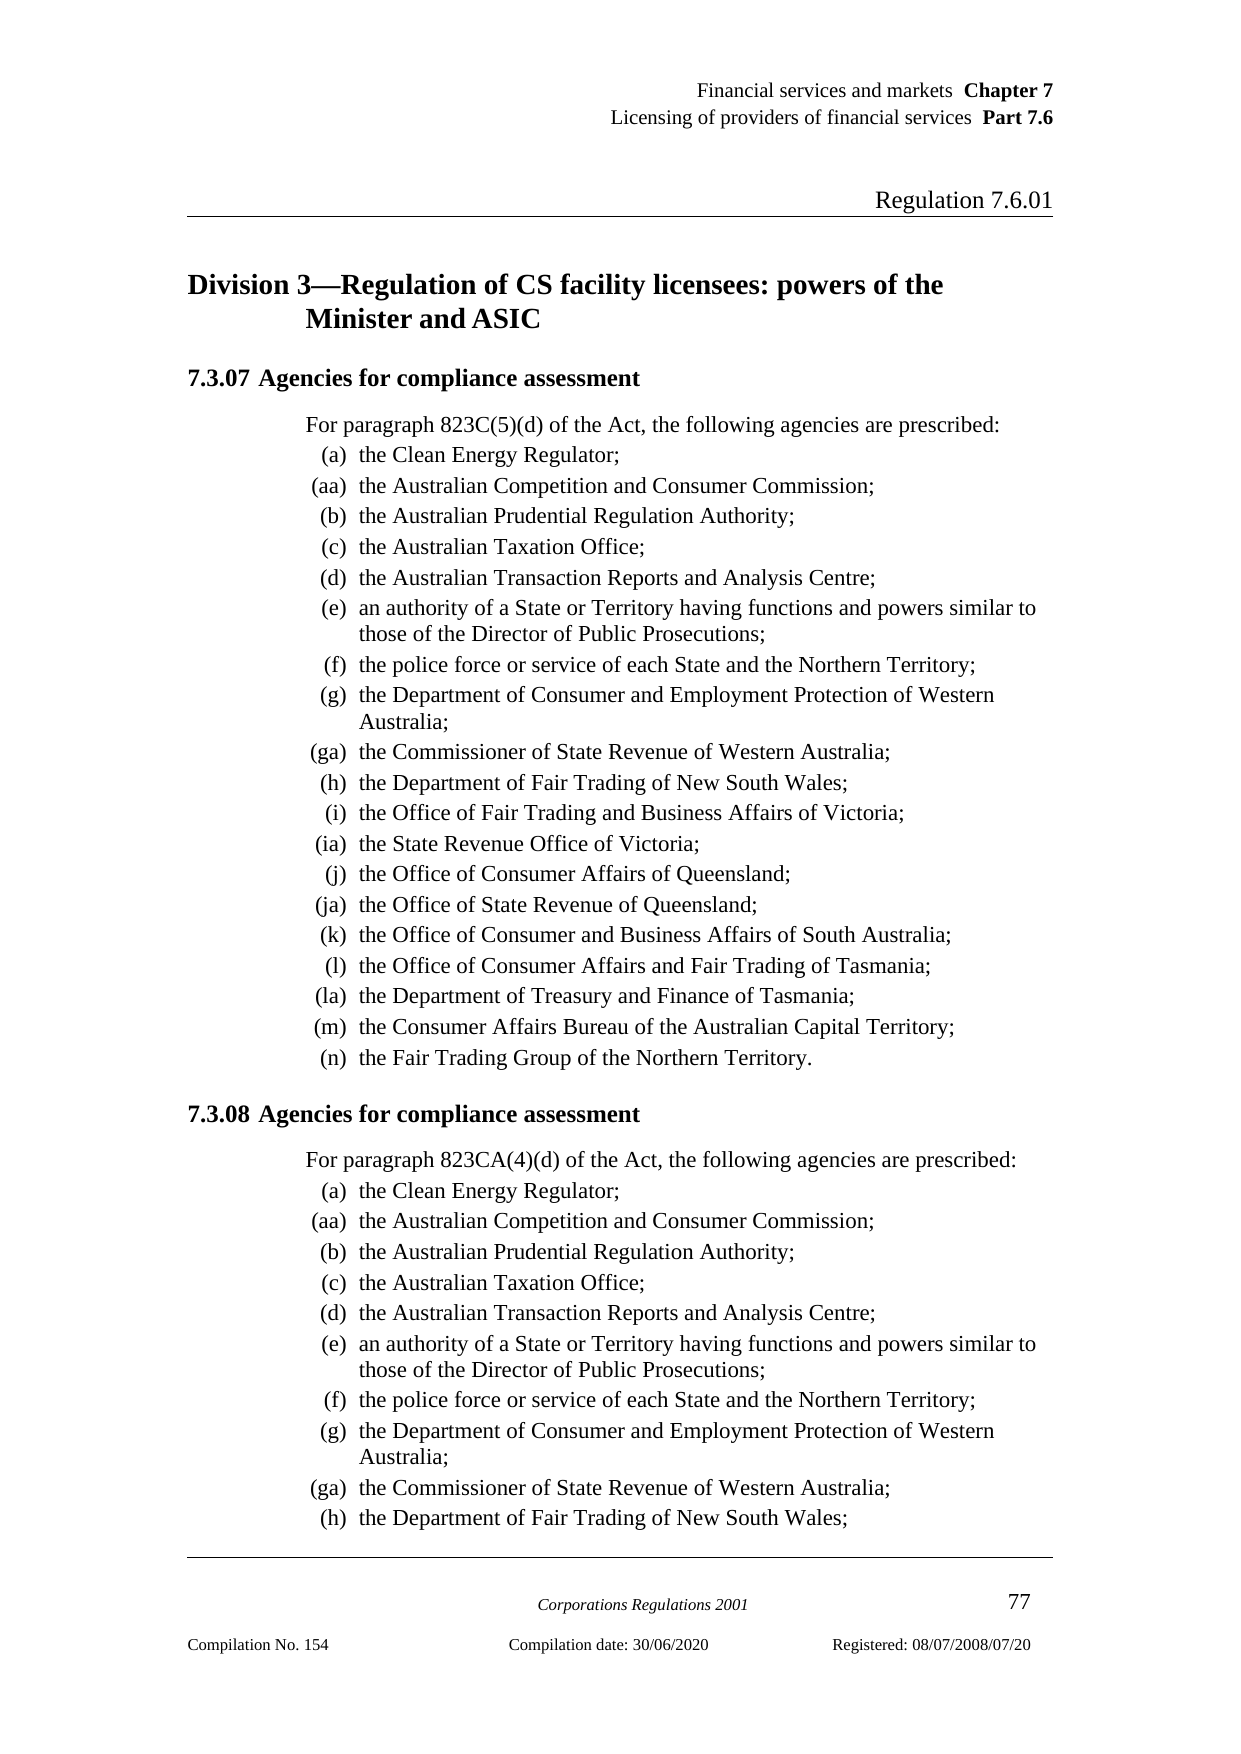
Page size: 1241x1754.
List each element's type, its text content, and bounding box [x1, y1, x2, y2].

text 7.3.08 Agencies for compliance assessment [187, 1099, 1053, 1128]
text (h) the Department of Fair Trading of New South Wales; [187, 1504, 1053, 1531]
text (ga) the Commissioner of State Revenue of Western Australia; [187, 1474, 1053, 1500]
text (g) the Department of Consumer and Employment Protection of Western Australia; [187, 681, 1053, 734]
text (b) the Australian Prudential Regulation Authority; [187, 1238, 1053, 1264]
text (n) the Fair Trading Group of the Northern Territory. [187, 1043, 1053, 1070]
text (a) the Clean Energy Regulator; [187, 441, 1053, 468]
text (f) the police force or service of each State and the Northern Territory; [187, 651, 1053, 677]
text (f) the police force or service of each State and the Northern Territory; [187, 1387, 1053, 1413]
text (g) the Department of Consumer and Employment Protection of Western Australia; [187, 1417, 1053, 1470]
text (a) the Clean Energy Regulator; [187, 1177, 1053, 1203]
text (c) the Australian Taxation Office; [187, 1269, 1053, 1295]
text For paragraph 823CA(4)(d) of the Act, the following agencies are prescribed: [187, 1147, 1053, 1173]
text 7.3.07 Agencies for compliance assessment [187, 363, 1053, 392]
text (ga) the Commissioner of State Revenue of Western Australia; [187, 738, 1053, 765]
text (h) the Department of Fair Trading of New South Wales; [187, 769, 1053, 795]
text (d) the Australian Transaction Reports and Analysis Centre; [187, 1299, 1053, 1326]
text (aa) the Australian Competition and Consumer Commission; [187, 472, 1053, 498]
text (ia) the State Revenue Office of Victoria; [187, 830, 1053, 856]
text For paragraph 823C(5)(d) of the Act, the following agencies are prescribed: [187, 411, 1053, 437]
text (ja) the Office of State Revenue of Queensland; [187, 891, 1053, 917]
text (aa) the Australian Competition and Consumer Commission; [187, 1208, 1053, 1234]
text (la) the Department of Treasury and Finance of Tasmania; [187, 982, 1053, 1009]
text (d) the Australian Transaction Reports and Analysis Centre; [187, 563, 1053, 590]
text Division 3—Regulation of CS facility licensees: powers of the Minister and ASIC [187, 267, 1053, 334]
text (m) the Consumer Affairs Bureau of the Australian Capital Territory; [187, 1013, 1053, 1039]
text (j) the Office of Consumer Affairs of Queensland; [187, 860, 1053, 887]
text (c) the Australian Taxation Office; [187, 533, 1053, 559]
text (e) an authority of a State or Territory having functions and powers similar to those of the Director of Public Prosecutions; [187, 594, 1053, 647]
text (k) the Office of Consumer and Business Affairs of South Australia; [187, 921, 1053, 948]
text (b) the Australian Prudential Regulation Authority; [187, 502, 1053, 529]
text (l) the Office of Consumer Affairs and Fair Trading of Tasmania; [187, 952, 1053, 978]
text (i) the Office of Fair Trading and Business Affairs of Victoria; [187, 799, 1053, 826]
text (e) an authority of a State or Territory having functions and powers similar to those of the Director of Public Prosecutions; [187, 1330, 1053, 1382]
